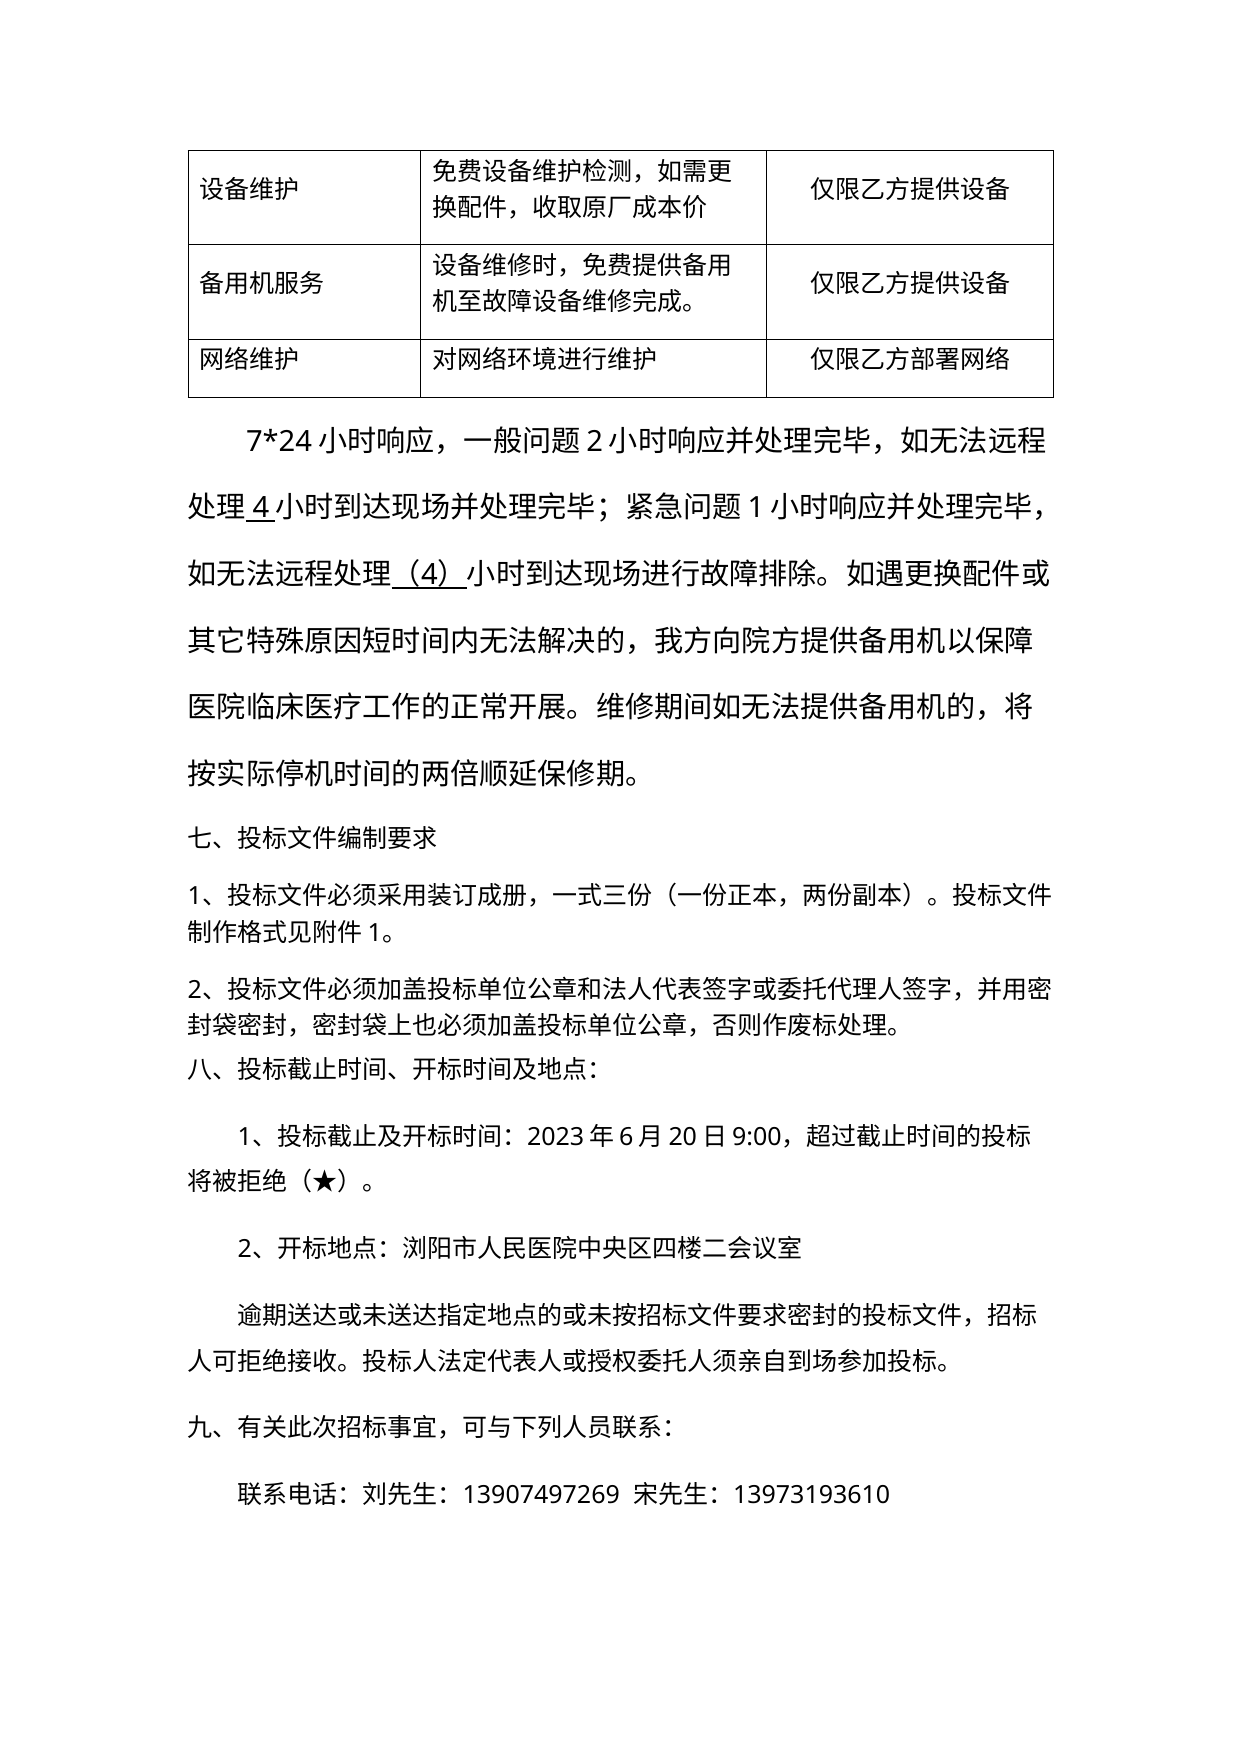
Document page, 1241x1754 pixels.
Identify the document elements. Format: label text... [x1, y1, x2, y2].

text 1、投标截止及开标时间：2023年6月20日9:00，超过截止时间的投标将被拒绝（★）。 [187, 1108, 1053, 1200]
text 1、投标文件必须采用装订成册，一式三份（一份正本，两份副本）。投标文件制作格式见附件1。 [187, 876, 1053, 948]
table_cell 免费设备维护检测，如需更换配件，收取原厂成本价 [421, 151, 766, 244]
table_cell 设备维护 [189, 151, 420, 244]
text 7*24小时响应，一般问题2小时响应并处理完毕，如无法远程处理 4小时到达现场并处理完毕；紧急问题1小时响应并处理完毕，如无法远程处理（4）小时到达现场进行故障排除。如遇更换配件或其它特殊原因短时间内无法解决的，我方向院方提供备用机以保障医院临床医疗工作的正常开展。维修期间如无法提供备用机的，将按实际停机时间的两倍顺延保修期。 [187, 398, 1053, 798]
table_cell 对网络环境进行维护 [421, 340, 766, 397]
table_cell 备用机服务 [189, 245, 420, 339]
table_cell 仅限乙方提供设备 [767, 151, 1053, 244]
table_cell 仅限乙方部署网络 [767, 340, 1053, 397]
table_cell 仅限乙方提供设备 [767, 245, 1053, 339]
text 联系电话：刘先生：13907497269 宋先生：13973193610 [187, 1467, 1053, 1512]
table_cell 设备维修时，免费提供备用机至故障设备维修完成。 [421, 245, 766, 339]
text 2、开标地点：浏阳市人民医院中央区四楼二会议室 [187, 1221, 1053, 1267]
text 九、有关此次招标事宜，可与下列人员联系： [187, 1400, 1053, 1446]
table_cell 网络维护 [189, 340, 420, 397]
text 2、投标文件必须加盖投标单位公章和法人代表签字或委托代理人签字，并用密封袋密封，密封袋上也必须加盖投标单位公章，否则作废标处理。 [187, 969, 1053, 1042]
text 八、投标截止时间、开标时间及地点： [187, 1042, 1053, 1087]
text 七、投标文件编制要求 [187, 819, 1053, 855]
text 逾期送达或未送达指定地点的或未按招标文件要求密封的投标文件，招标人可拒绝接收。投标人法定代表人或授权委托人须亲自到场参加投标。 [187, 1287, 1053, 1379]
